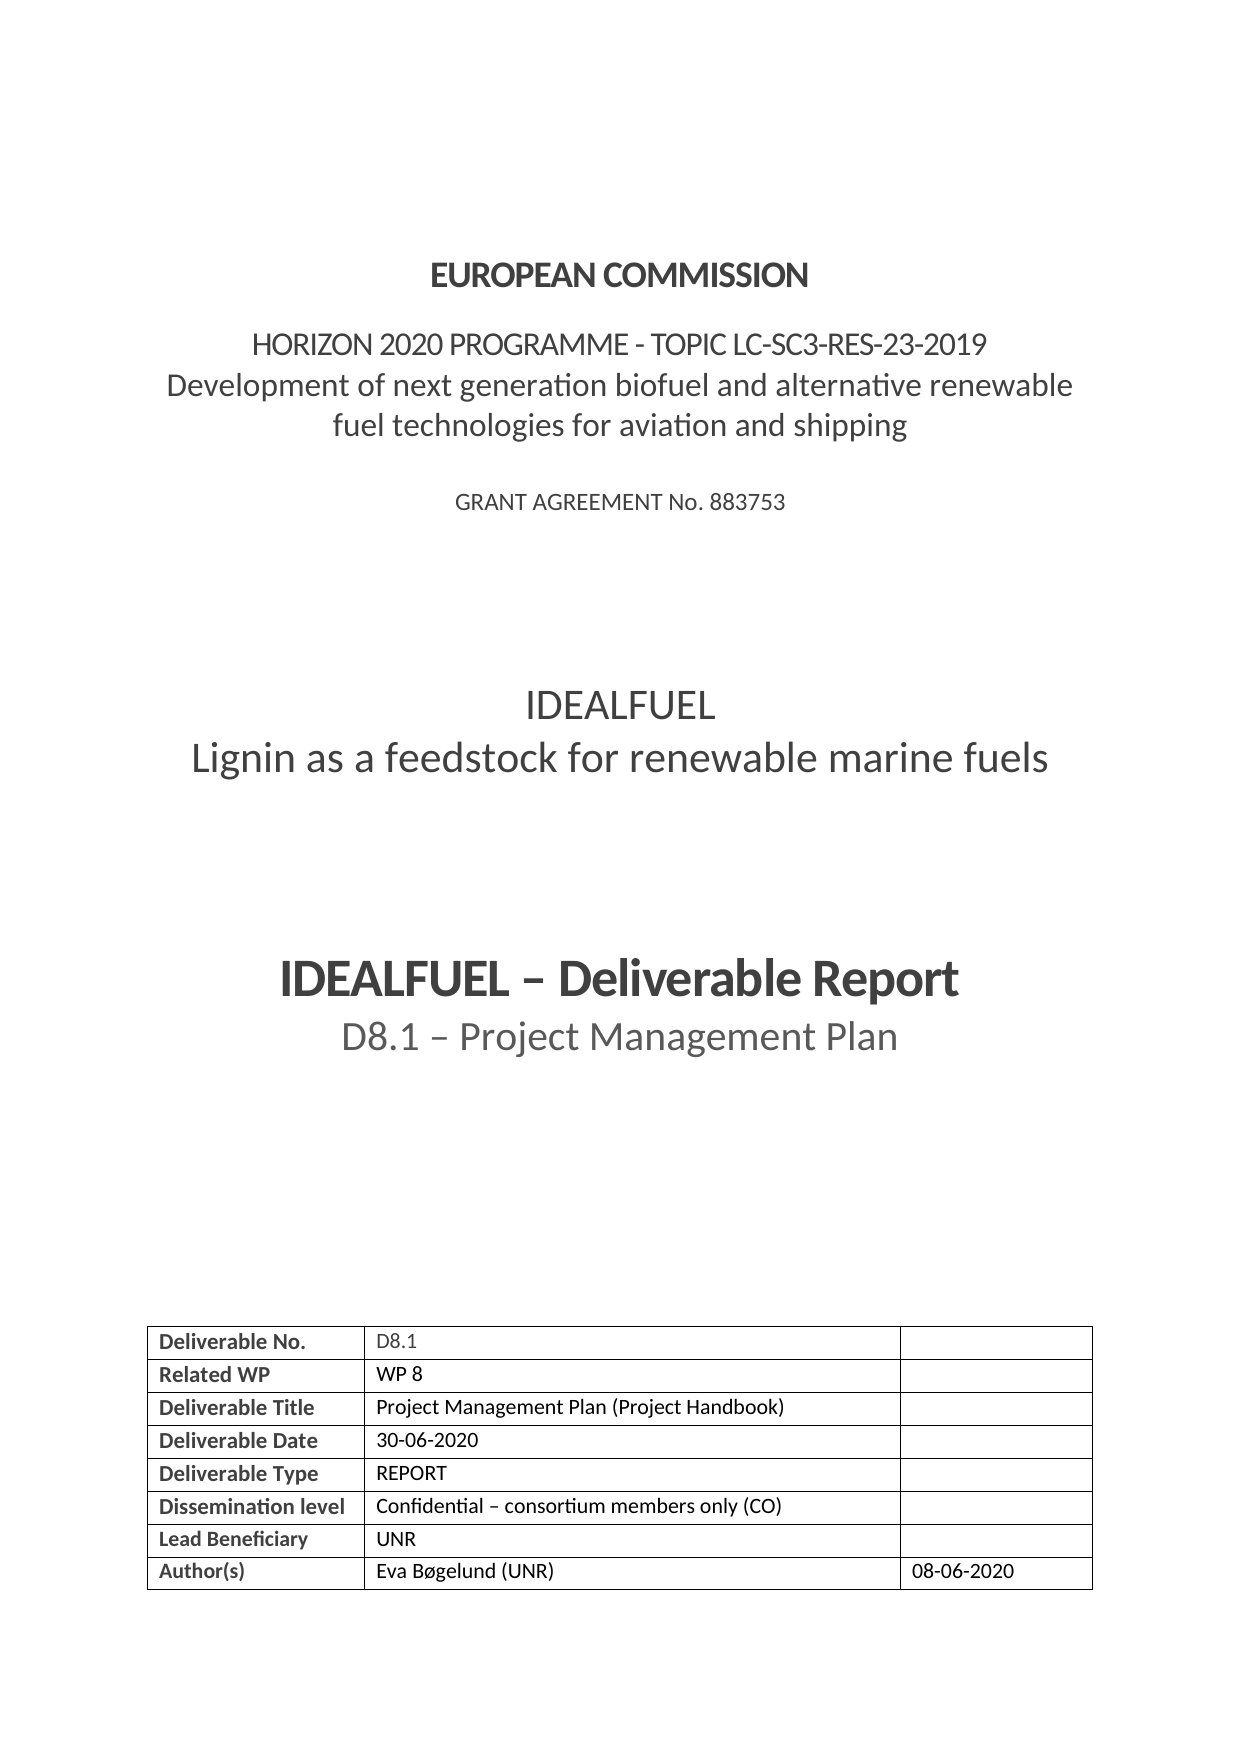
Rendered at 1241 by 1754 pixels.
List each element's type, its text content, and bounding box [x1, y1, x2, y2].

table_cell Deliverable Date [148, 1426, 364, 1458]
table_header [901, 1327, 1092, 1359]
title HORIZON 2020 PROGRAMME - TOPIC LC-SC3-RES-23-2019 [148, 323, 1093, 364]
table_cell Author(s) [148, 1558, 364, 1589]
table_cell Confidential – consortium members only (CO) [365, 1492, 900, 1524]
table_cell UNR [365, 1525, 900, 1557]
table_cell REPORT [365, 1459, 900, 1491]
table_cell 30-06-2020 [365, 1426, 900, 1458]
title EUROPEAN COMMISSION [148, 251, 1093, 296]
text IDEALFUEL [148, 677, 1093, 730]
table_cell [901, 1426, 1092, 1458]
table_cell 08-06-2020 [901, 1558, 1092, 1589]
table_cell [901, 1459, 1092, 1491]
table_cell Deliverable Type [148, 1459, 364, 1491]
table_cell Lead Beneficiary [148, 1525, 364, 1557]
table_cell Dissemination level [148, 1492, 364, 1524]
table_cell [901, 1492, 1092, 1524]
text Lignin as a feedstock for renewable marine fuels [148, 730, 1093, 783]
table_cell WP 8 [365, 1360, 900, 1392]
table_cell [365, 1558, 900, 1589]
table_cell Deliverable Title [148, 1393, 364, 1425]
table_cell Related WP [148, 1360, 364, 1392]
table_cell Project Management Plan (Project Handbook) [365, 1393, 900, 1425]
table_cell [901, 1393, 1092, 1425]
text D8.1 – Project Management Plan [148, 1010, 1093, 1061]
title IDEALFUEL – Deliverable Report [148, 943, 1093, 1010]
table_cell [901, 1360, 1092, 1392]
table_header Deliverable No. [148, 1327, 364, 1359]
text GRANT AGREEMENT No. 883753 [148, 486, 1093, 516]
table_header D8.1 [365, 1327, 900, 1359]
text Development of next generation biofuel and alternative renewable fuel technologies for aviation and shipping [148, 364, 1093, 445]
table_cell [901, 1525, 1092, 1557]
